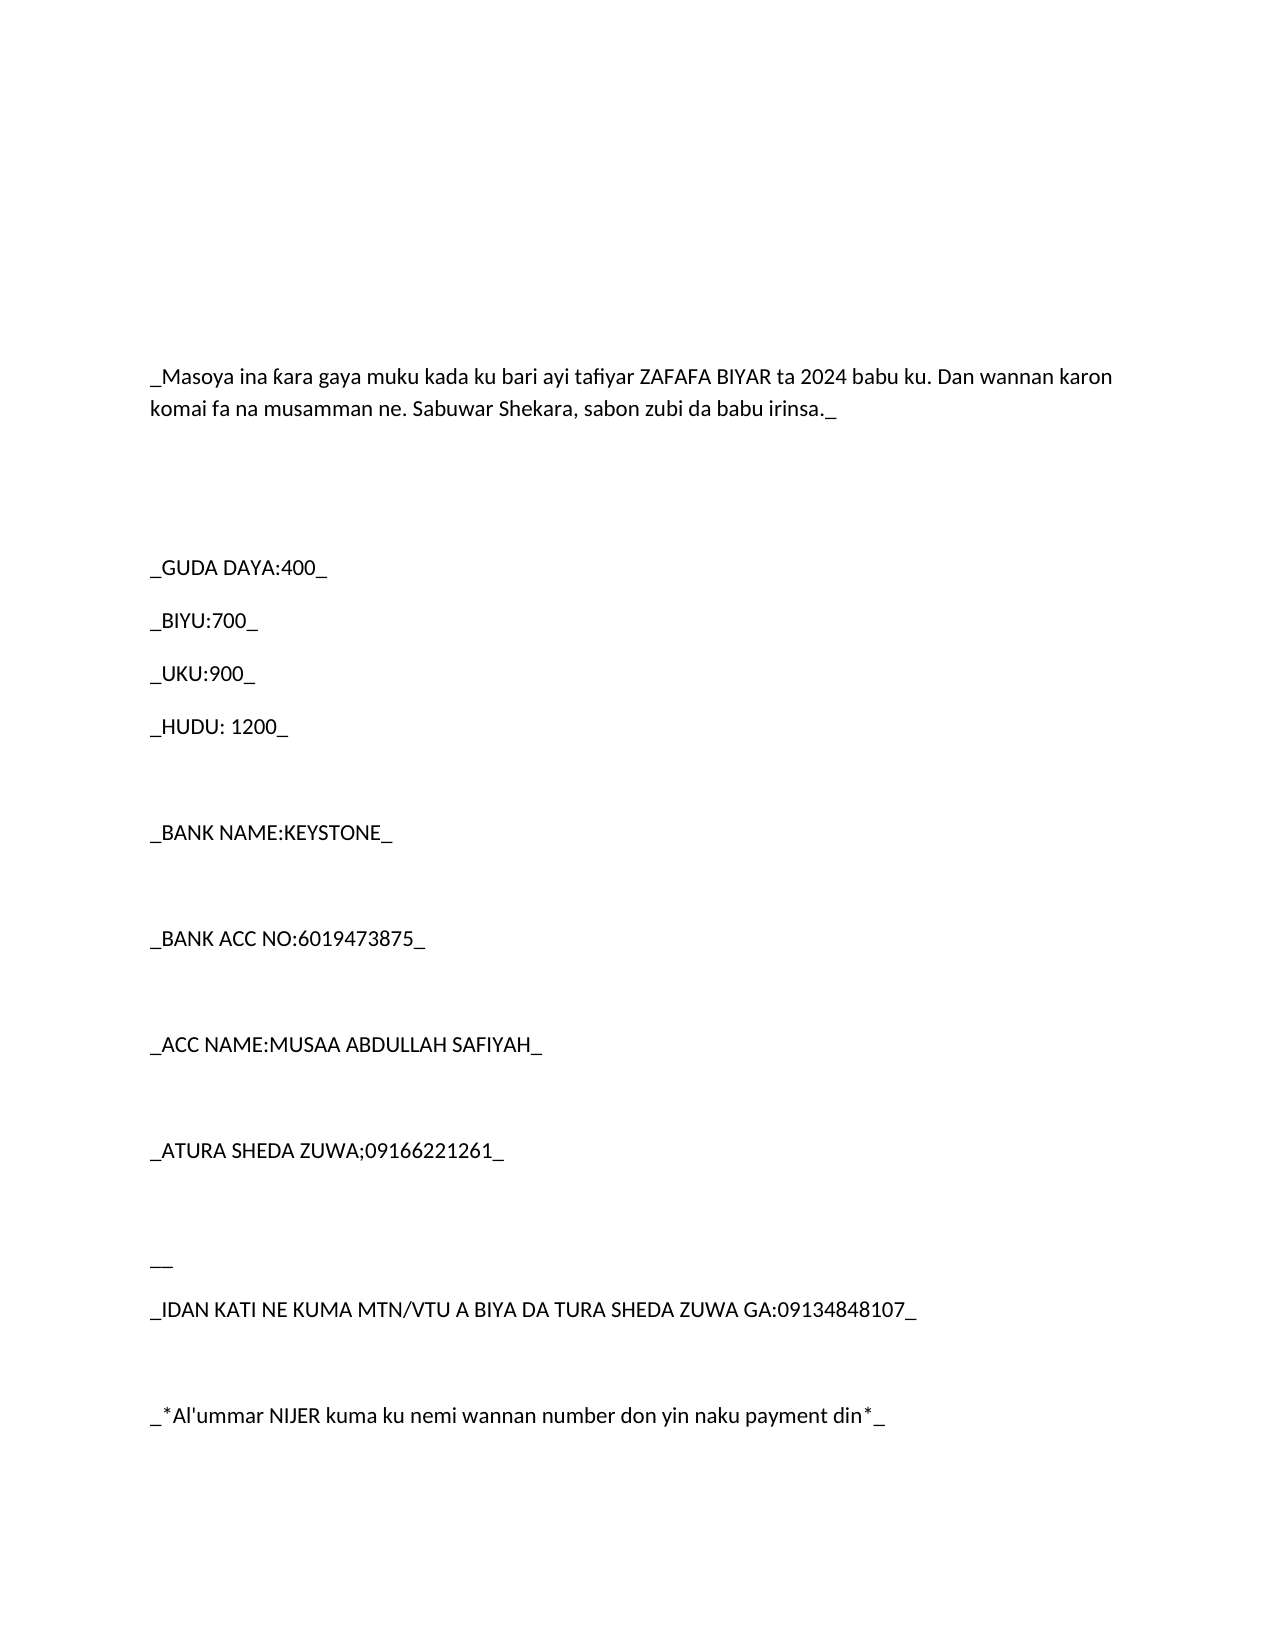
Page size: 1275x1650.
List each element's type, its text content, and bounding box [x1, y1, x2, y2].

text _UKU:900_ [150, 659, 1125, 687]
text _*Al'ummar NIJER kuma ku nemi wannan number don yin naku payment din*_ [150, 1402, 1125, 1430]
text _BANK NAME:KEYSTONE_ [150, 818, 1125, 846]
text __ [150, 1243, 1125, 1271]
text _GUDA DAYA:400_ [150, 553, 1125, 581]
text _ATURA SHEDA ZUWA;09166221261_ [150, 1137, 1125, 1164]
text _BANK ACC NO:6019473875_ [150, 924, 1125, 952]
text _IDAN KATI NE KUMA MTN/VTU A BIYA DA TURA SHEDA ZUWA GA:09134848107_ [150, 1296, 1125, 1324]
text _ACC NAME:MUSAA ABDULLAH SAFIYAH_ [150, 1031, 1125, 1058]
text _BIYU:700_ [150, 606, 1125, 634]
text _Masoya ina ƙara gaya muku kada ku bari ayi tafiyar ZAFAFA BIYAR ta 2024 babu ku. Dan wannan karon komai fa na musamman ne. Sabuwar Shekara, sabon zubi da babu irinsa._ [150, 362, 1125, 422]
text _HUDU: 1200_ [150, 712, 1125, 740]
